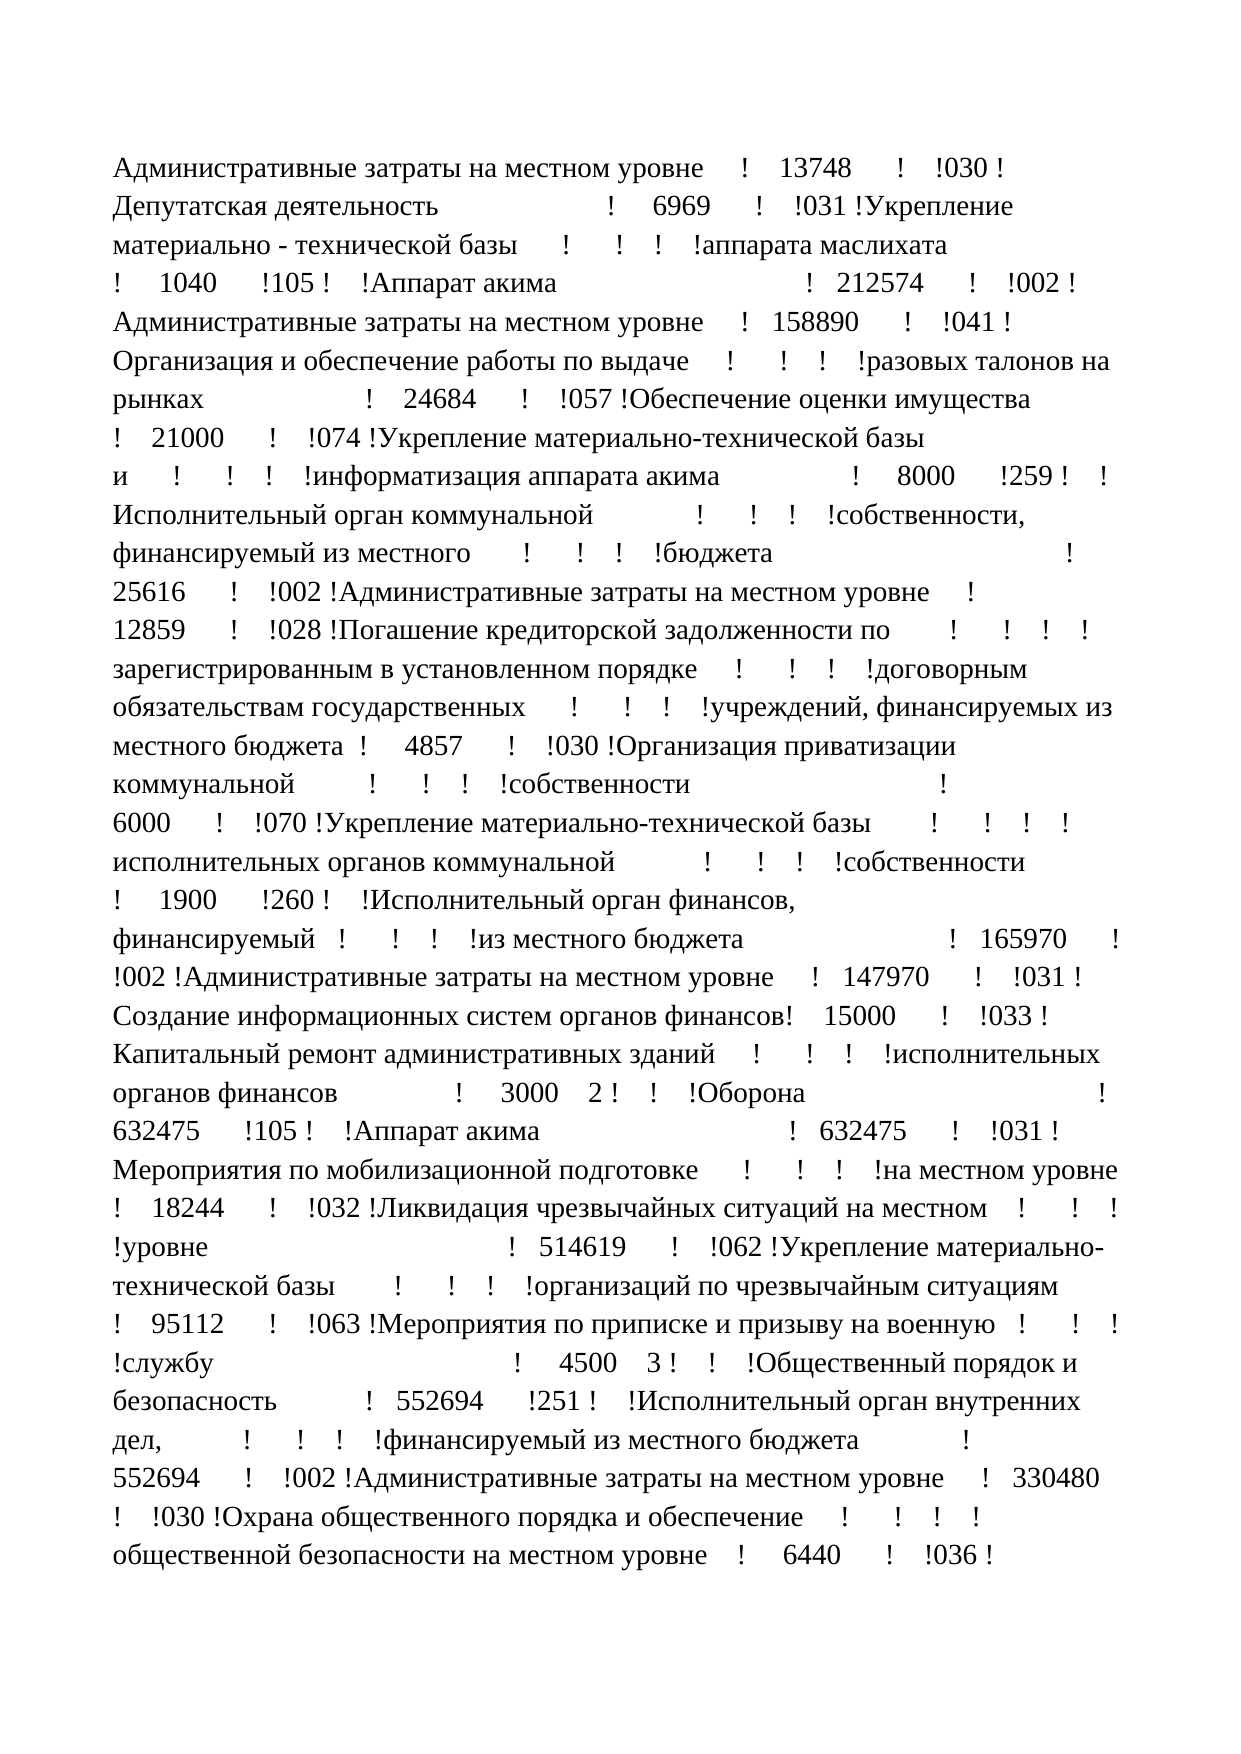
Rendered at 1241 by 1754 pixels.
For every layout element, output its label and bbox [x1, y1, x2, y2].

text [112, 150, 1128, 1571]
